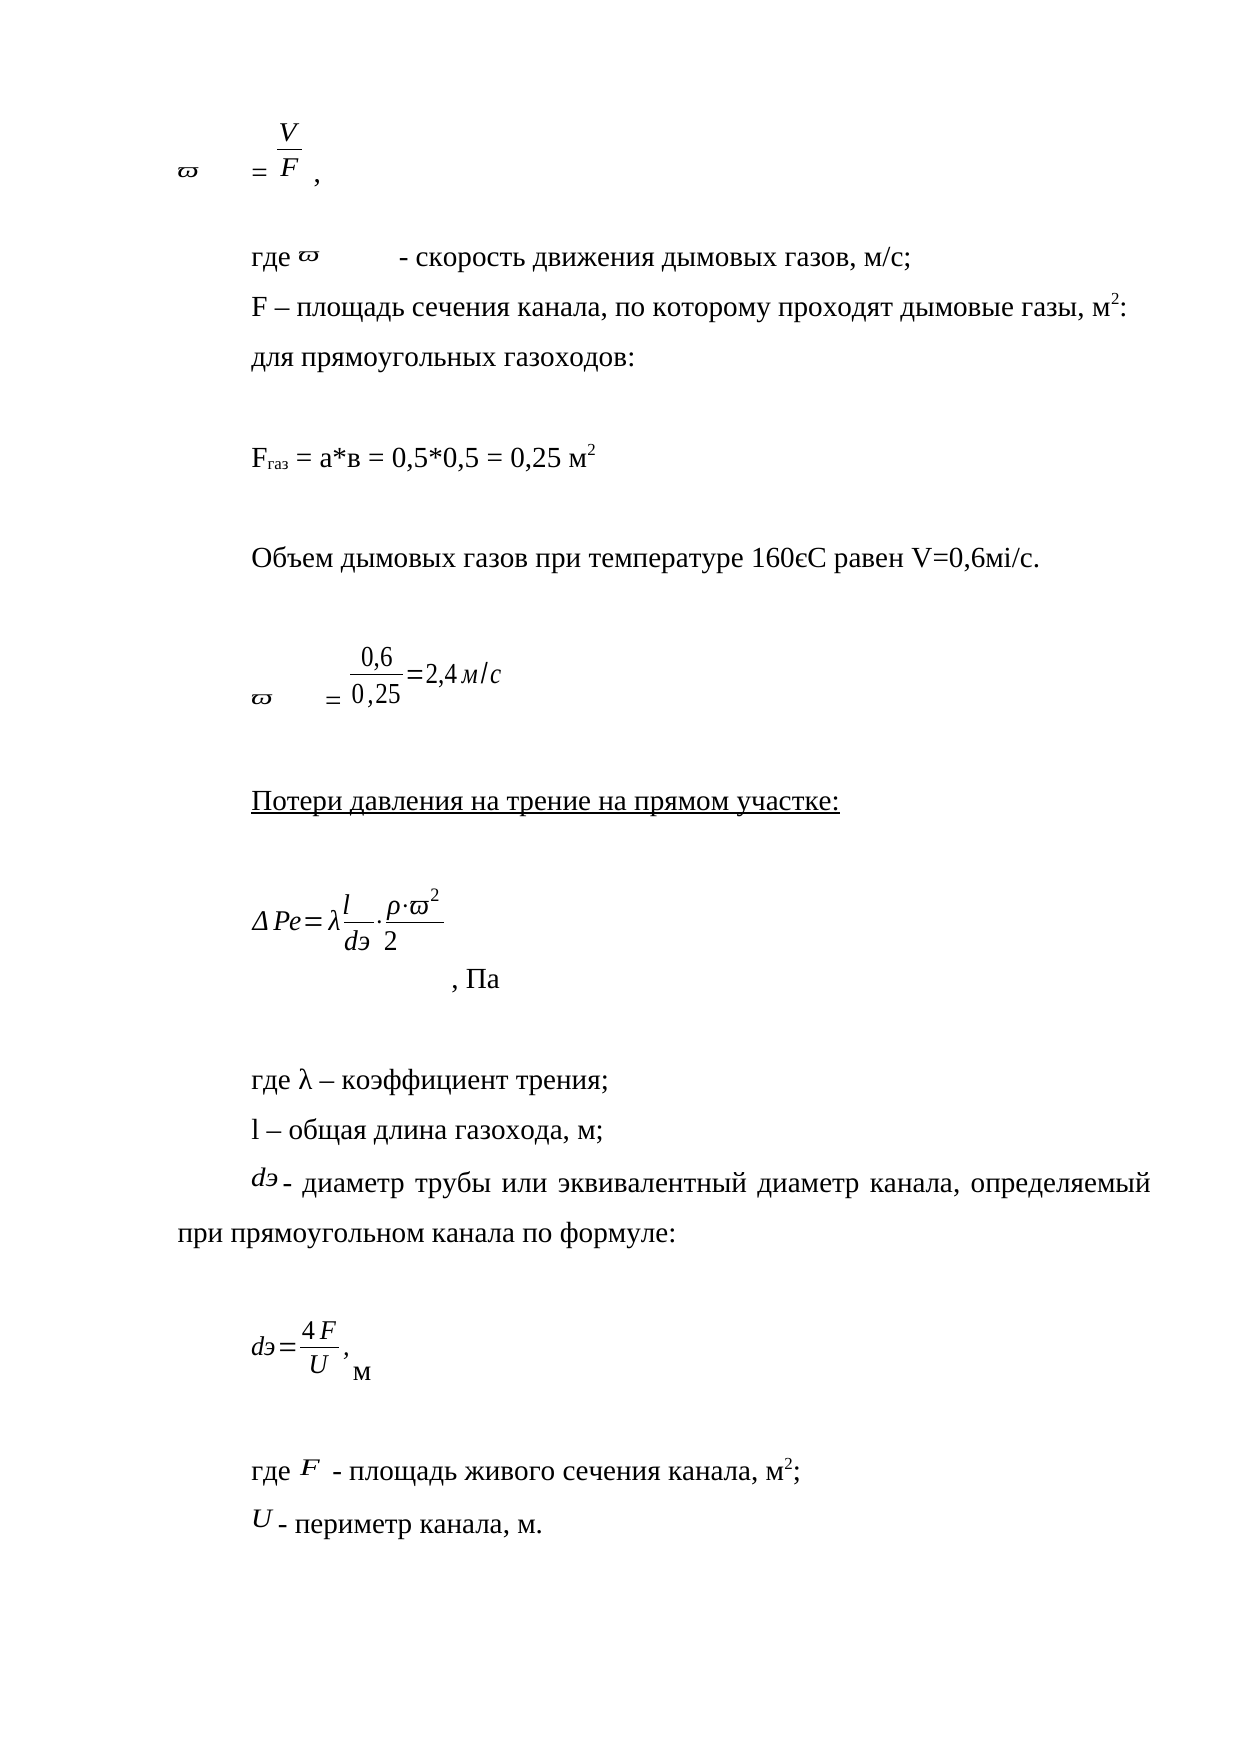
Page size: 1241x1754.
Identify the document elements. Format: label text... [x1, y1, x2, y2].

text м [177, 1316, 1152, 1386]
text , Па [177, 884, 1152, 995]
text где - площадь живого сечения канала, м2; [177, 1453, 1152, 1487]
text где λ – коэффициент трения; [177, 1062, 1152, 1096]
text где - скорость движения дымовых газов, м/с; [177, 239, 1152, 272]
text l – общая длина газохода, м; [177, 1112, 1152, 1146]
text Объем дымовых газов при температуре 160єС равен V=0,6мі/с. [177, 541, 1152, 574]
text для прямоугольных газоходов: [177, 339, 1152, 373]
text - периметр канала, м. [177, 1504, 1152, 1539]
text Потери давления на трение на прямом участке: [177, 783, 1152, 817]
text Fгаз = а*в = 0,5*0,5 = 0,25 м2 [177, 440, 1152, 473]
text - диаметр трубы или эквивалентный диаметр канала, определяемый при прямоугольном канала по формуле: [177, 1163, 1152, 1249]
text F – площадь сечения канала, по которому проходят дымовые газы, м2: [177, 289, 1152, 323]
text = [177, 641, 1152, 716]
